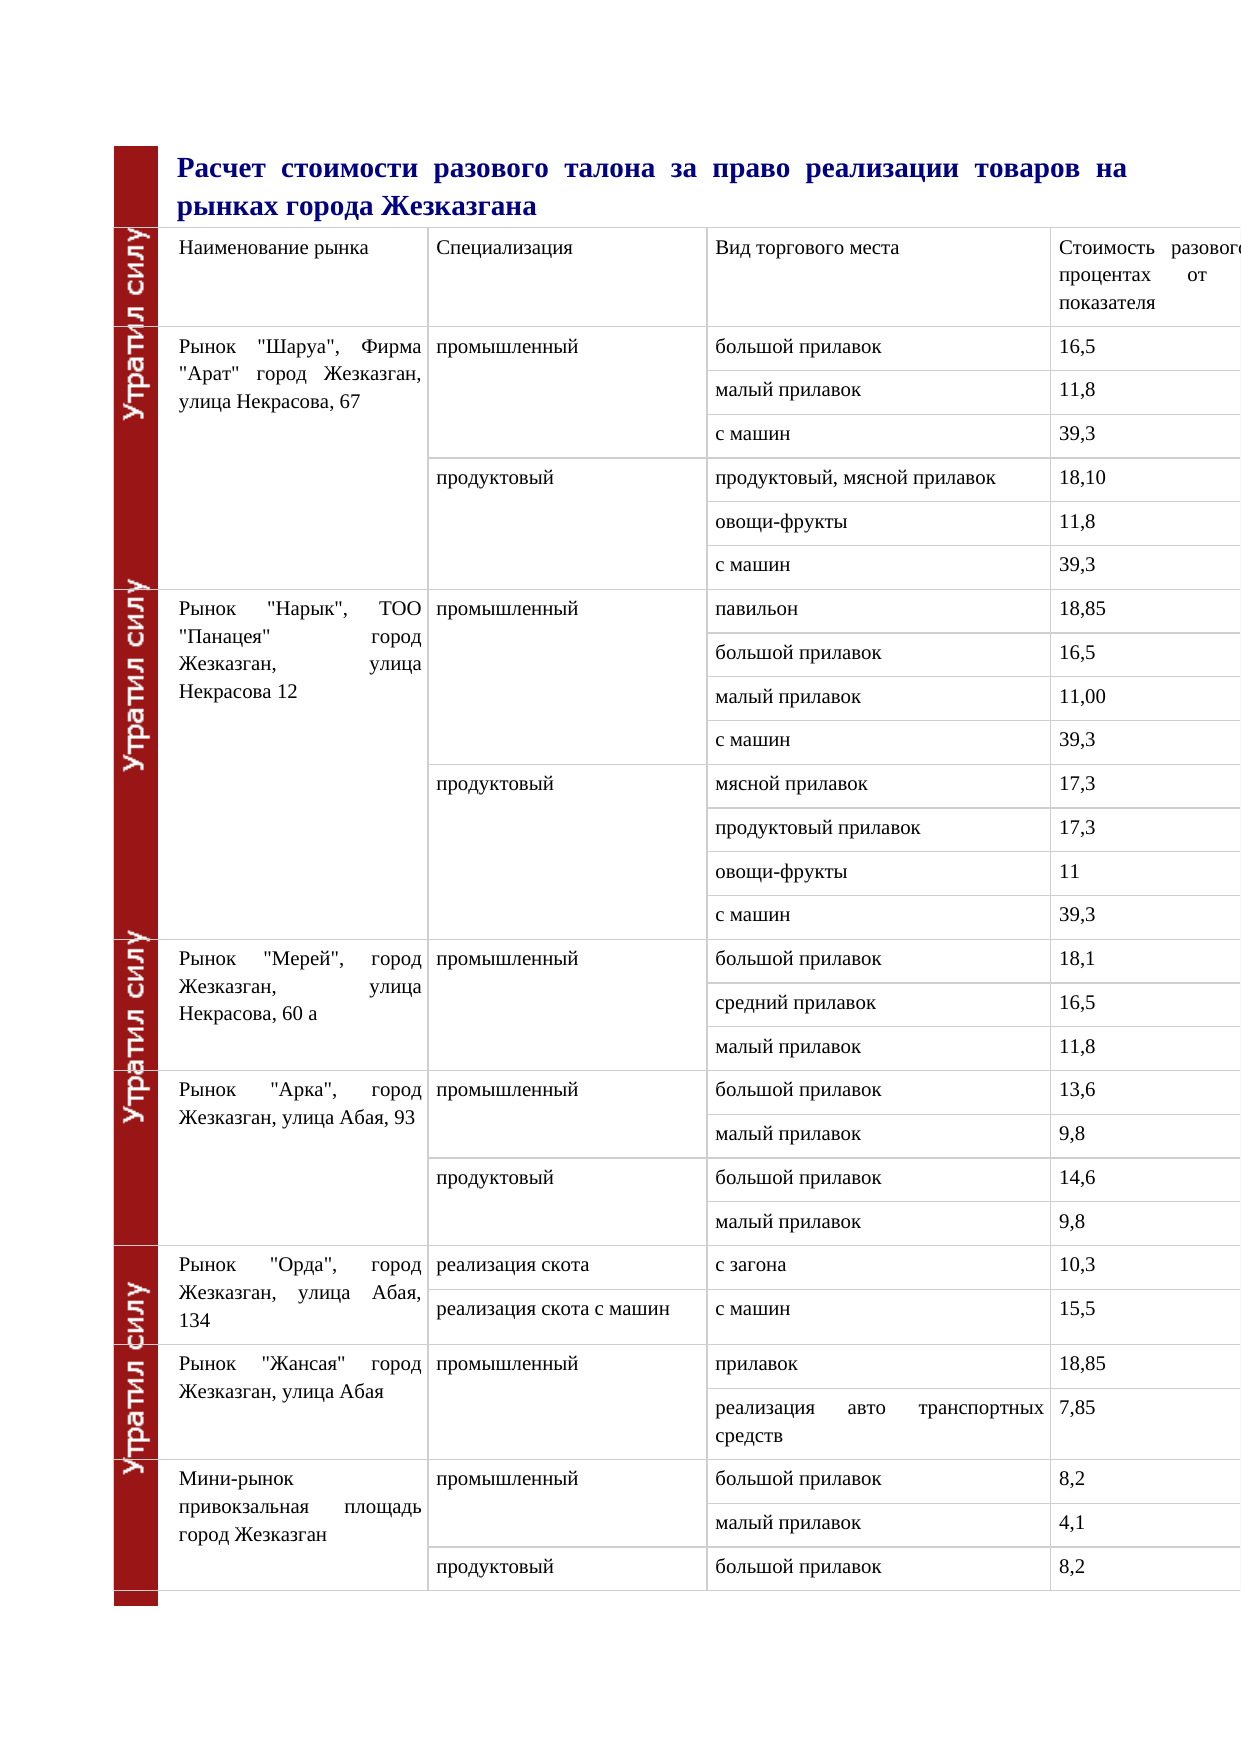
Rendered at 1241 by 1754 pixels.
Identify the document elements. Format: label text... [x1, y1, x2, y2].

table_cell большой прилавок [708, 1460, 1050, 1503]
table_cell 11,8 [1051, 371, 1240, 413]
table_cell павильон [708, 590, 1050, 632]
table_cell продуктовый [429, 459, 706, 588]
table_cell 39,3 [1051, 415, 1240, 457]
table_cell малый прилавок [708, 677, 1050, 720]
table_cell овощи-фрукты [708, 502, 1050, 545]
table_cell большой прилавок [708, 1159, 1050, 1201]
table_header Наименование рынка [114, 228, 427, 326]
table_cell 18,85 [1051, 590, 1240, 632]
table_cell овощи-фрукты [708, 852, 1050, 895]
table_cell с машин [708, 1290, 1050, 1344]
table_cell 17,3 [1051, 765, 1240, 807]
table_cell средний прилавок [708, 984, 1050, 1026]
table_cell 10,3 [1051, 1246, 1240, 1288]
table_cell 4,1 [1051, 1504, 1240, 1546]
table_cell малый прилавок [708, 1504, 1050, 1546]
table_cell Рынок "Шаруа", Фирма "Арат" город Жезказган, улица Некрасова, 67 [114, 327, 427, 588]
table_cell промышленный [429, 1345, 706, 1459]
table_cell 16,5 [1051, 984, 1240, 1026]
table_cell 39,3 [1051, 721, 1240, 763]
picture [114, 146, 158, 150]
table_cell Мини-рынок привокзальная площадь город Жезказган [114, 1460, 427, 1590]
table_cell 14,6 [1051, 1159, 1240, 1201]
table_cell большой прилавок [708, 327, 1050, 370]
table_cell продуктовый [429, 765, 706, 938]
table_cell промышленный [429, 590, 706, 763]
table_header Специализация [429, 228, 706, 326]
table_cell мясной прилавок [708, 765, 1050, 807]
table_cell малый прилавок [708, 1115, 1050, 1157]
table_cell с загона [708, 1246, 1050, 1288]
table_cell реализация скота [429, 1246, 706, 1288]
table_header Вид торгового места [708, 228, 1050, 326]
table_cell промышленный [429, 1460, 706, 1546]
table_cell 11 [1051, 852, 1240, 895]
table_cell малый прилавок [708, 371, 1050, 413]
picture [114, 1591, 158, 1606]
table_cell прилавок [708, 1345, 1050, 1387]
table_cell продуктовый [429, 1159, 706, 1245]
table_cell 8,2 [1051, 1460, 1240, 1503]
table_cell 11,8 [1051, 1027, 1240, 1070]
table_cell малый прилавок [708, 1202, 1050, 1245]
table_cell Рынок "Орда", город Жезказган, улица Абая, 134 [114, 1246, 427, 1344]
table_cell продуктовый прилавок [708, 809, 1050, 851]
table_cell 8,2 [1051, 1548, 1240, 1590]
table_header Стоимость разового талона на 1 день в процентах от месячного расчетного показателя [1051, 228, 1240, 326]
text Расчет стоимости разового талона за право реализации товаров на рынках города Жезказгана [112, 150, 1128, 222]
table_cell большой прилавок [708, 1071, 1050, 1113]
table_cell 18,10 [1051, 459, 1240, 501]
table_cell промышленный [429, 1071, 706, 1157]
table_cell малый прилавок [708, 1027, 1050, 1070]
table_cell 18,85 [1051, 1345, 1240, 1387]
table_cell большой прилавок [708, 634, 1050, 676]
table_cell Рынок "Арка", город Жезказган, улица Абая, 93 [114, 1071, 427, 1245]
table_cell с машин [708, 721, 1050, 763]
table_cell 39,3 [1051, 546, 1240, 588]
table_cell Рынок "Мерей", город Жезказган, улица Некрасова, 60 а [114, 940, 427, 1070]
table_cell 9,8 [1051, 1202, 1240, 1245]
table_cell промышленный [429, 940, 706, 1070]
table_cell 15,5 [1051, 1290, 1240, 1344]
picture [114, 222, 158, 227]
table_cell Рынок "Жансая" город Жезказган, улица Абая [114, 1345, 427, 1459]
table_cell 9,8 [1051, 1115, 1240, 1157]
table_cell реализация скота с машин [429, 1290, 706, 1344]
table_cell 7,85 [1051, 1389, 1240, 1459]
table_cell продуктовый, мясной прилавок [708, 459, 1050, 501]
table_cell продуктовый [429, 1548, 706, 1590]
table_cell реализация авто транспортных средств [708, 1389, 1050, 1459]
table_cell 11,8 [1051, 502, 1240, 545]
table_cell 16,5 [1051, 327, 1240, 370]
table_cell 16,5 [1051, 634, 1240, 676]
table_cell Рынок "Нарык", ТОО "Панацея" город Жезказган, улица Некрасова 12 [114, 590, 427, 938]
table_cell 18,1 [1051, 940, 1240, 982]
table_cell 39,3 [1051, 896, 1240, 938]
table_cell 13,6 [1051, 1071, 1240, 1113]
table_cell 17,3 [1051, 809, 1240, 851]
table_cell с машин [708, 546, 1050, 588]
table_cell с машин [708, 415, 1050, 457]
table_cell 11,00 [1051, 677, 1240, 720]
table_cell с машин [708, 896, 1050, 938]
table_cell большой прилавок [708, 1548, 1050, 1590]
table_cell большой прилавок [708, 940, 1050, 982]
table_cell промышленный [429, 327, 706, 457]
